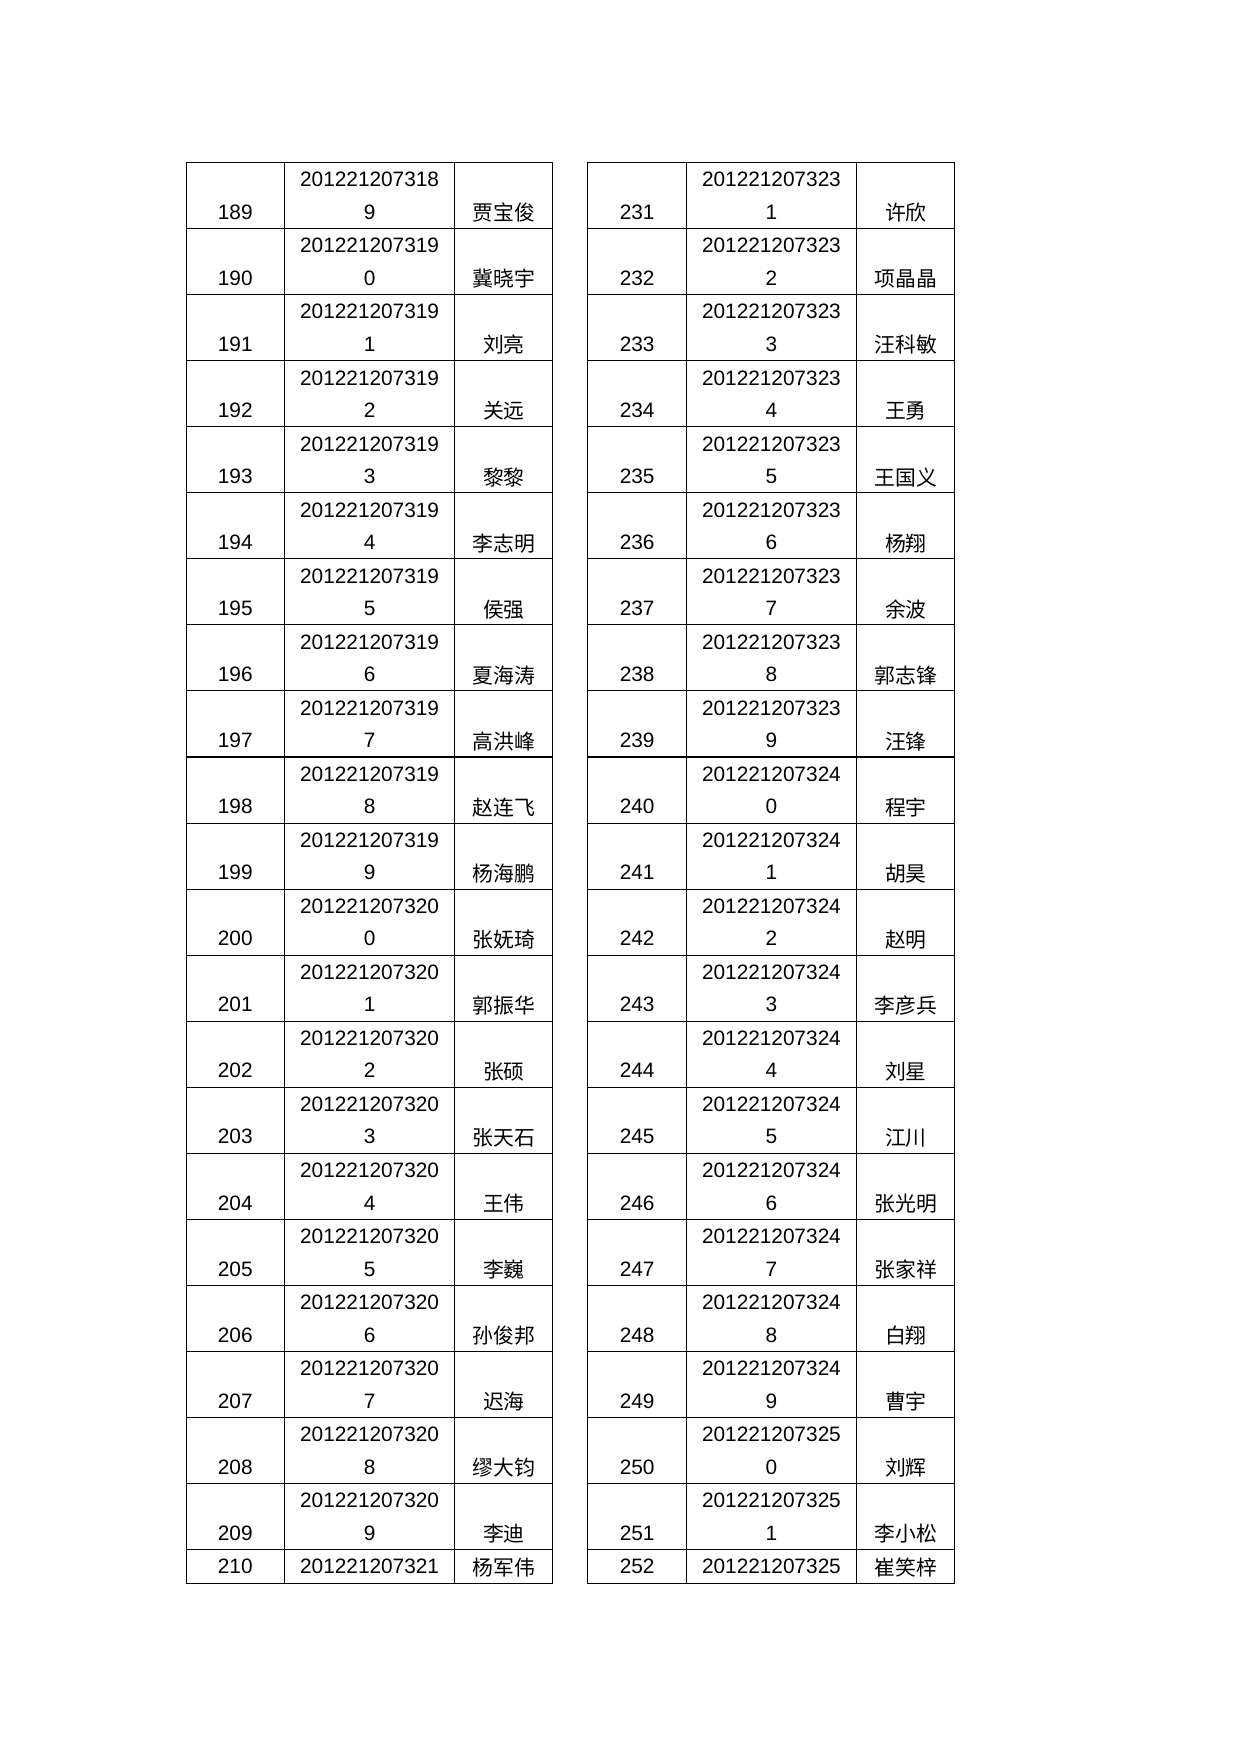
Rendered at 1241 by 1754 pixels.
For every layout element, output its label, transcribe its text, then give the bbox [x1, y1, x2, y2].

table_cell 2012212073190 [285, 229, 454, 294]
table_cell 203 [187, 1088, 284, 1153]
table_cell 2012212073205 [285, 1220, 454, 1285]
table_cell 2012212073193 [285, 427, 454, 492]
table_cell 王勇 [857, 361, 954, 426]
table_cell 杨海鹏 [455, 824, 552, 888]
table_cell [553, 756, 587, 822]
table_cell 2012212073238 [687, 625, 856, 690]
table_cell 248 [588, 1286, 686, 1351]
table_cell 高洪峰 [455, 691, 552, 756]
table_cell 张天石 [455, 1088, 552, 1153]
table_cell 196 [187, 625, 284, 690]
table_cell 2012212073191 [285, 295, 454, 360]
table_cell 张光明 [857, 1154, 954, 1219]
table_cell 243 [588, 956, 686, 1021]
table_cell 李志明 [455, 493, 552, 558]
table_cell 白翔 [857, 1286, 954, 1351]
table_cell [553, 1417, 587, 1483]
table_cell 2012212073239 [687, 691, 856, 756]
table_cell 2012212073231 [687, 163, 856, 228]
table_cell 245 [588, 1088, 686, 1153]
table_cell 2012212073242 [687, 890, 856, 954]
table_cell 赵连飞 [455, 758, 552, 822]
table_cell 胡昊 [857, 824, 954, 888]
table_cell 2012212073201 [285, 956, 454, 1021]
table_cell 张妩琦 [455, 890, 552, 954]
table_cell 193 [187, 427, 284, 492]
table_cell [553, 360, 587, 426]
table_cell 236 [588, 493, 686, 558]
table_cell 项晶晶 [857, 229, 954, 294]
table_cell 2012212073209 [285, 1484, 454, 1549]
table_cell 233 [588, 295, 686, 360]
table_cell [553, 823, 587, 888]
table_cell 2012212073204 [285, 1154, 454, 1219]
table_cell 250 [588, 1418, 686, 1483]
table_cell 李巍 [455, 1220, 552, 1285]
table_cell 余波 [857, 559, 954, 624]
table_cell 191 [187, 295, 284, 360]
table_cell [553, 1153, 587, 1219]
table_cell 202 [187, 1022, 284, 1087]
table_cell 192 [187, 361, 284, 426]
table_cell 2012212073240 [687, 758, 856, 822]
table_cell 2012212073196 [285, 625, 454, 690]
table_cell 2012212073234 [687, 361, 856, 426]
table_cell 2012212073250 [687, 1418, 856, 1483]
table_cell 许欣 [857, 163, 954, 228]
table_cell 汪科敏 [857, 295, 954, 360]
table_cell 2012212073237 [687, 559, 856, 624]
table_cell 241 [588, 824, 686, 888]
table_cell 2012212073232 [687, 229, 856, 294]
table_cell 李彦兵 [857, 956, 954, 1021]
table_cell 2012212073243 [687, 956, 856, 1021]
table_cell 2012212073251 [687, 1484, 856, 1549]
table_cell 2012212073208 [285, 1418, 454, 1483]
table_cell [553, 1549, 587, 1582]
table_cell 2012212073199 [285, 824, 454, 888]
table_cell 刘辉 [857, 1418, 954, 1483]
table_cell 198 [187, 758, 284, 822]
table_cell 249 [588, 1352, 686, 1417]
table_cell 2012212073189 [285, 163, 454, 228]
table_cell [553, 162, 587, 228]
table_cell 赵明 [857, 890, 954, 954]
table_cell [553, 1087, 587, 1153]
table_cell 贾宝俊 [455, 163, 552, 228]
table_cell 刘星 [857, 1022, 954, 1087]
table_cell [553, 294, 587, 360]
table_cell 王国义 [857, 427, 954, 492]
table_cell 2012212073246 [687, 1154, 856, 1219]
table_cell [553, 889, 587, 954]
table_cell 238 [588, 625, 686, 690]
table_cell 2012212073210 [285, 1550, 454, 1582]
table_cell 246 [588, 1154, 686, 1219]
table_cell 209 [187, 1484, 284, 1549]
table_cell [553, 558, 587, 624]
table_cell 204 [187, 1154, 284, 1219]
table_cell 关远 [455, 361, 552, 426]
table_cell 孙俊邦 [455, 1286, 552, 1351]
table_cell 崔笑梓 [857, 1550, 954, 1582]
table_cell [553, 1483, 587, 1549]
table_cell 李小松 [857, 1484, 954, 1549]
table_cell [553, 228, 587, 294]
table_cell 207 [187, 1352, 284, 1417]
table_cell 2012212073235 [687, 427, 856, 492]
table_cell 2012212073202 [285, 1022, 454, 1087]
table_cell 2012212073245 [687, 1088, 856, 1153]
table_cell [553, 1285, 587, 1351]
table_cell 240 [588, 758, 686, 822]
table_cell 郭志锋 [857, 625, 954, 690]
table_cell [553, 1021, 587, 1087]
table_cell 杨军伟 [455, 1550, 552, 1582]
table_cell 2012212073207 [285, 1352, 454, 1417]
table_cell 迟海 [455, 1352, 552, 1417]
table_cell 2012212073244 [687, 1022, 856, 1087]
table_cell [553, 1219, 587, 1285]
table_cell 李迪 [455, 1484, 552, 1549]
table_cell 197 [187, 691, 284, 756]
table_cell 郭振华 [455, 956, 552, 1021]
table_cell 2012212073203 [285, 1088, 454, 1153]
table_cell 2012212073197 [285, 691, 454, 756]
table_cell 缪大钧 [455, 1418, 552, 1483]
table_cell 夏海涛 [455, 625, 552, 690]
table_cell 王伟 [455, 1154, 552, 1219]
table_cell 曹宇 [857, 1352, 954, 1417]
table_cell 张家祥 [857, 1220, 954, 1285]
table_cell 2012212073252 [687, 1550, 856, 1582]
table_cell 231 [588, 163, 686, 228]
table_cell 210 [187, 1550, 284, 1582]
table_cell 2012212073192 [285, 361, 454, 426]
table_cell 2012212073200 [285, 890, 454, 954]
table_cell 206 [187, 1286, 284, 1351]
table_cell 张硕 [455, 1022, 552, 1087]
table_cell 194 [187, 493, 284, 558]
table_cell 杨翔 [857, 493, 954, 558]
table_cell 251 [588, 1484, 686, 1549]
table_cell 2012212073248 [687, 1286, 856, 1351]
table_cell [553, 426, 587, 492]
table_cell 242 [588, 890, 686, 954]
table_cell 252 [588, 1550, 686, 1582]
table_cell [553, 690, 587, 756]
table_cell 侯强 [455, 559, 552, 624]
table_cell 2012212073233 [687, 295, 856, 360]
table_cell 195 [187, 559, 284, 624]
table_cell [553, 955, 587, 1021]
table_cell [553, 1351, 587, 1417]
table_cell 199 [187, 824, 284, 888]
table_cell 程宇 [857, 758, 954, 822]
table_cell 黎黎 [455, 427, 552, 492]
table_cell 208 [187, 1418, 284, 1483]
table_cell 2012212073241 [687, 824, 856, 888]
table_cell 205 [187, 1220, 284, 1285]
table_cell 232 [588, 229, 686, 294]
table_cell 247 [588, 1220, 686, 1285]
table_cell 2012212073206 [285, 1286, 454, 1351]
table_cell 2012212073195 [285, 559, 454, 624]
table_cell 190 [187, 229, 284, 294]
table_cell 2012212073194 [285, 493, 454, 558]
table_cell 234 [588, 361, 686, 426]
table_cell 189 [187, 163, 284, 228]
table_cell 冀晓宇 [455, 229, 552, 294]
table_cell 2012212073236 [687, 493, 856, 558]
table_cell 244 [588, 1022, 686, 1087]
table_cell 235 [588, 427, 686, 492]
table_cell 刘亮 [455, 295, 552, 360]
table_cell 汪锋 [857, 691, 954, 756]
table_cell [553, 492, 587, 558]
table_cell 200 [187, 890, 284, 954]
table_cell 201 [187, 956, 284, 1021]
table_cell 237 [588, 559, 686, 624]
table_cell 江川 [857, 1088, 954, 1153]
table_cell 239 [588, 691, 686, 756]
table_cell 2012212073198 [285, 758, 454, 822]
table_cell [553, 624, 587, 690]
table_cell 2012212073247 [687, 1220, 856, 1285]
table_cell 2012212073249 [687, 1352, 856, 1417]
